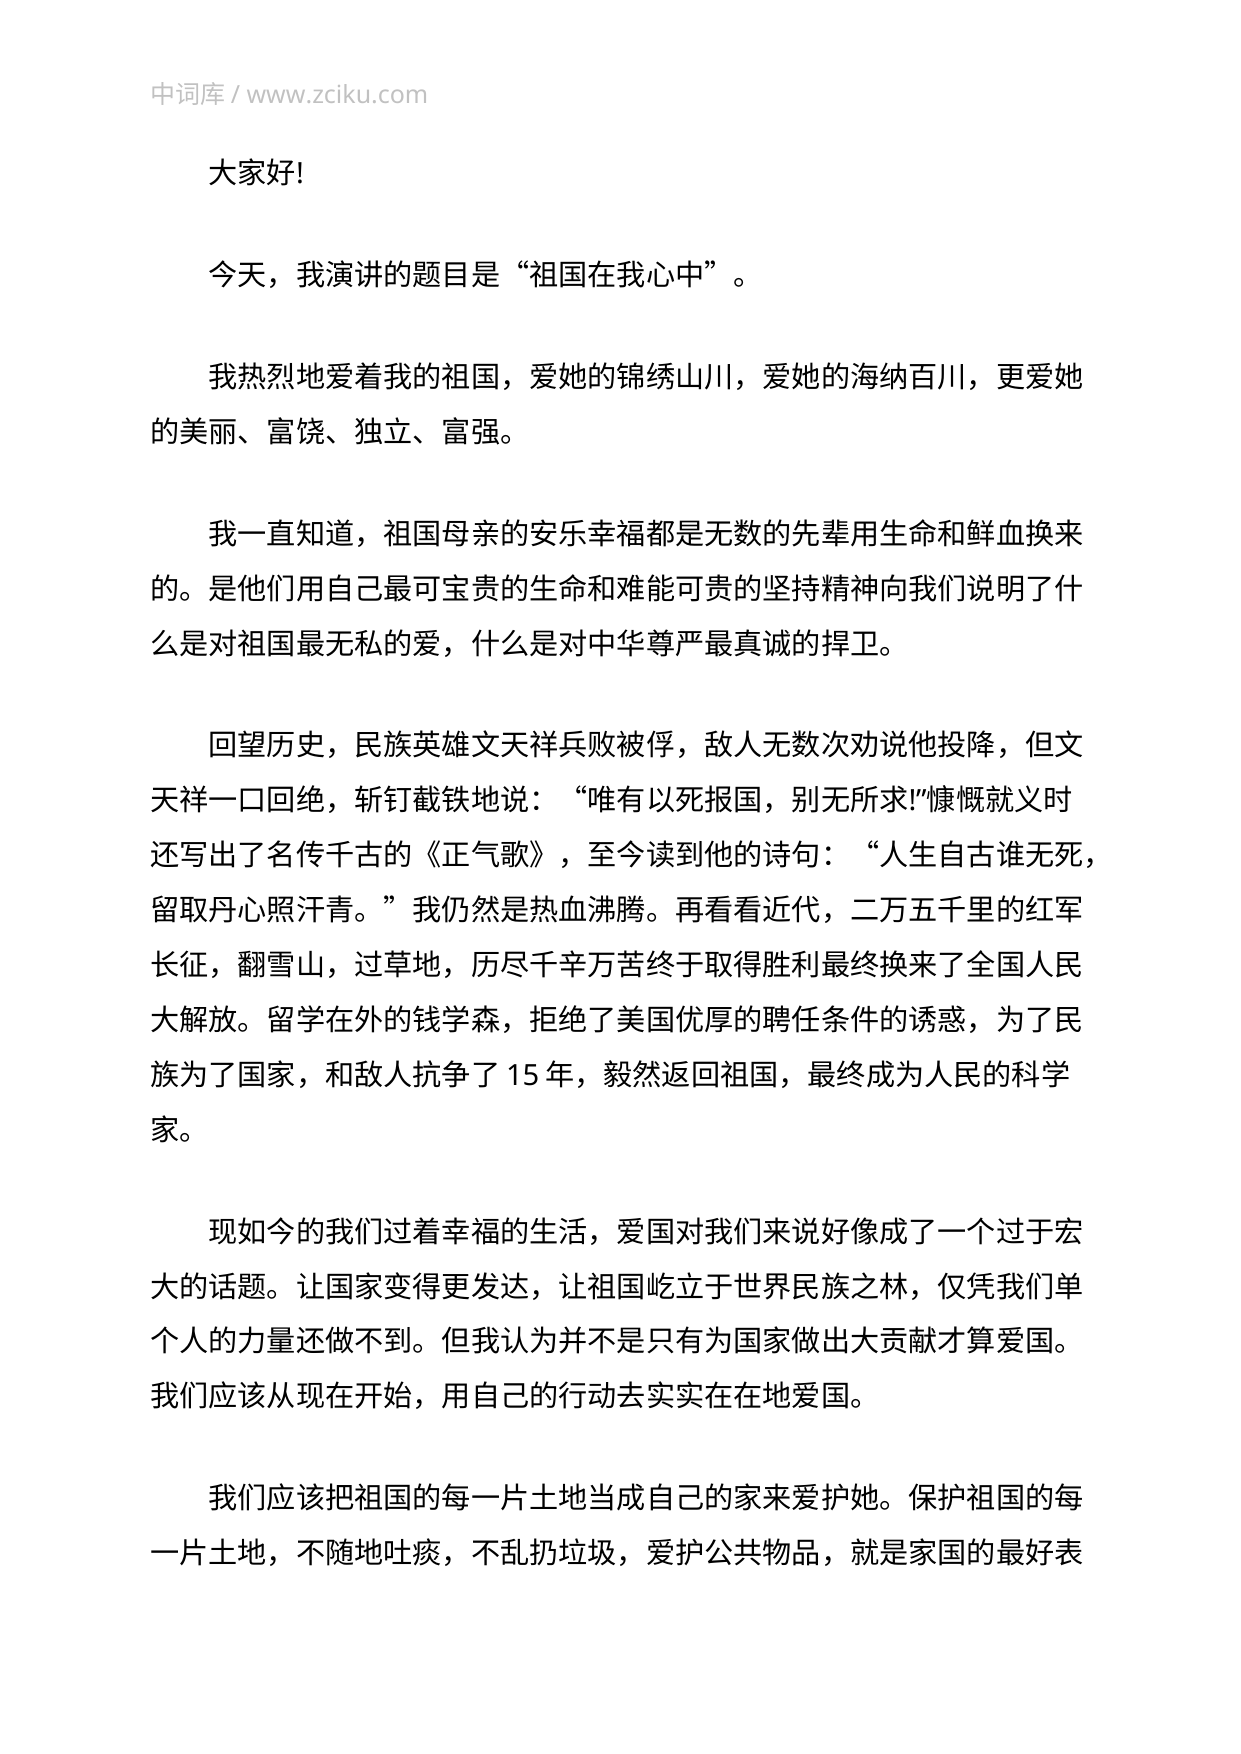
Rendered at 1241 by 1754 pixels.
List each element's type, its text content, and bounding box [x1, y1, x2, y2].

text 大家好! [150, 150, 1090, 192]
text 现如今的我们过着幸福的生活，爱国对我们来说好像成了一个过于宏大的话题。让国家变得更发达，让祖国屹立于世界民族之林，仅凭我们单个人的力量还做不到。但我认为并不是只有为国家做出大贡献才算爱国。我们应该从现在开始，用自己的行动去实实在在地爱国。 [150, 1208, 1090, 1415]
text 今天，我演讲的题目是“祖国在我心中”。 [150, 252, 1090, 294]
text 我热烈地爱着我的祖国，爱她的锦绣山川，爱她的海纳百川，更爱她的美丽、富饶、独立、富强。 [150, 354, 1090, 451]
text 我一直知道，祖国母亲的安乐幸福都是无数的先辈用生命和鲜血换来的。是他们用自己最可宝贵的生命和难能可贵的坚持精神向我们说明了什么是对祖国最无私的爱，什么是对中华尊严最真诚的捍卫。 [150, 510, 1090, 662]
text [150, 1475, 1090, 1572]
text 回望历史，民族英雄文天祥兵败被俘，敌人无数次劝说他投降，但文天祥一口回绝，斩钉截铁地说：“唯有以死报国，别无所求!”慷慨就义时还写出了名传千古的《正气歌》，至今读到他的诗句：“人生自古谁无死，留取丹心照汗青。”我仍然是热血沸腾。再看看近代，二万五千里的红军长征，翻雪山，过草地，历尽千辛万苦终于取得胜利最终换来了全国人民大解放。留学在外的钱学森，拒绝了美国优厚的聘任条件的诱惑，为了民族为了国家，和敌人抗争了15年，毅然返回祖国，最终成为人民的科学家。 [150, 722, 1090, 1149]
